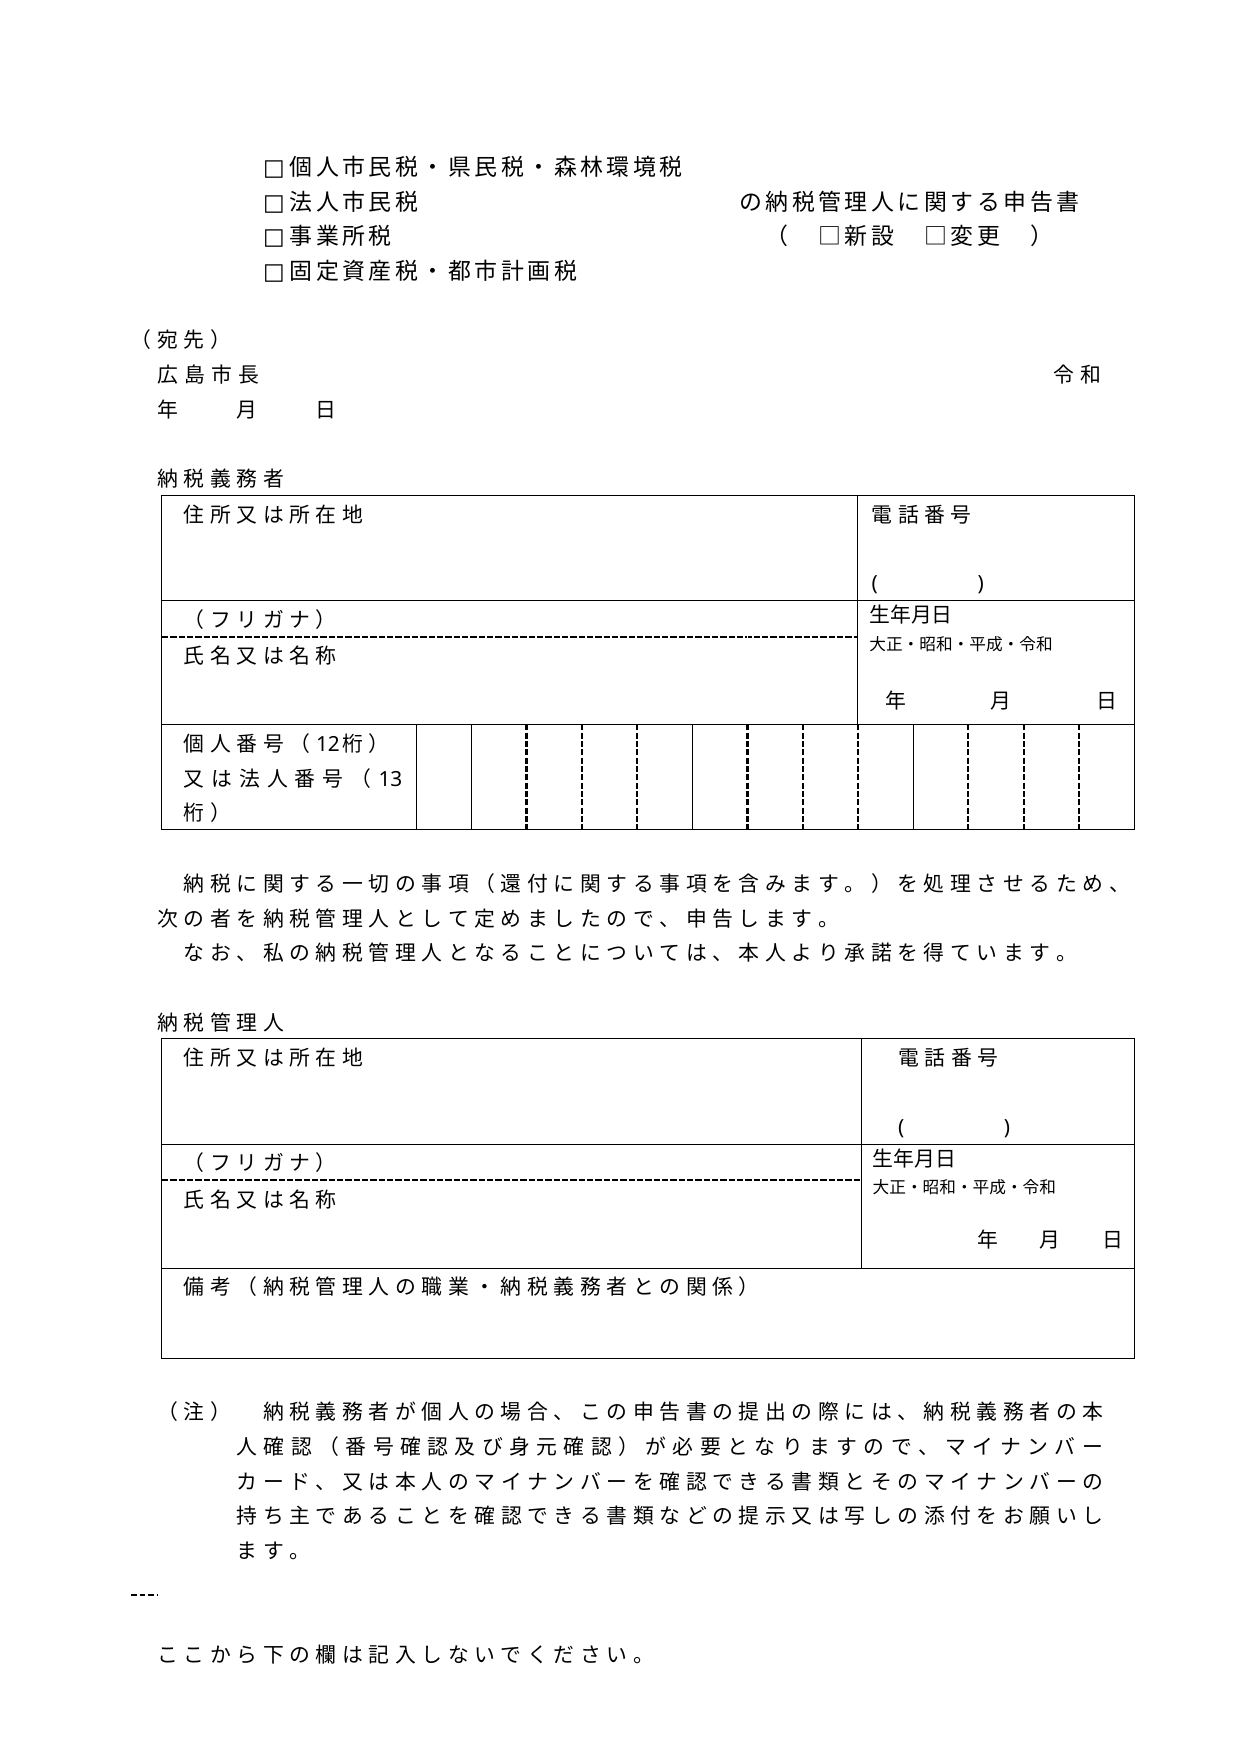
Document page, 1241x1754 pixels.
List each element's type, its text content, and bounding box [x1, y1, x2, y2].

table_cell [803, 725, 858, 829]
table_cell 氏名又は名称 [162, 636, 747, 724]
table_cell [748, 636, 857, 724]
table_cell [1079, 725, 1134, 829]
text □個人市民税・県民税・森林環境税 [242, 148, 1109, 183]
table_cell [693, 725, 747, 829]
table_header 電話番号 ( ) [862, 1039, 1134, 1143]
text （注） 納税義務者が個人の場合、この申告書の提出の際には、納税義務者の本人確認（番号確認及び身元確認）が必要となりますので、マイナンバーカード、又は本人のマイナンバーを確認できる書類とそのマイナンバーの持ち主であることを確認できる書類などの提示又は写しの添付をお願いします。 [153, 1393, 1109, 1567]
table_cell [472, 725, 526, 829]
table_cell [582, 725, 637, 829]
text 納税に関する一切の事項（還付に関する事項を含みます。）を処理させるため、次の者を納税管理人として定めましたので、申告します。 [153, 865, 1109, 934]
table_cell （フリガナ） [162, 1145, 861, 1179]
text □事業所税 （ □新設 □変更 ） [242, 217, 1109, 252]
table_header 住所又は所在地 [162, 1039, 861, 1143]
table_cell [748, 725, 803, 829]
table_cell 生年月日 大正・昭和・平成・令和 年 月 日 [862, 1145, 1134, 1267]
text 広島市長 令和 年 月 日 [153, 356, 1109, 426]
table_cell [637, 725, 692, 829]
text □法人市民税 の納税管理人に関する申告書 [242, 183, 1109, 217]
table_cell 備考（納税管理人の職業・納税義務者との関係） [162, 1269, 1134, 1358]
table_cell [526, 725, 582, 829]
table_cell [858, 725, 913, 829]
table_cell [417, 725, 471, 829]
text ここから下の欄は記入しないでください。 [131, 1636, 1109, 1671]
table_header 住所又は所在地 [162, 496, 857, 600]
text 納税義務者 [131, 460, 1109, 495]
text （宛先） [131, 322, 1109, 356]
table_cell 生年月日 大正・昭和・平成・令和 年 月 日 [858, 601, 1134, 724]
text なお、私の納税管理人となることについては、本人より承諾を得ています。 [153, 934, 1109, 969]
table_cell 氏名又は名称 [162, 1179, 861, 1267]
table_cell （フリガナ） [162, 601, 857, 636]
table_cell [1024, 725, 1079, 829]
text 納税管理人 [131, 1004, 1109, 1038]
table_header 電話番号 ( ) [858, 496, 1134, 600]
table_cell [914, 725, 968, 829]
table_cell [968, 725, 1023, 829]
table_cell 個人番号（12桁） 又は法人番号（13桁） [162, 725, 416, 829]
text □固定資産税・都市計画税 [242, 252, 1109, 287]
